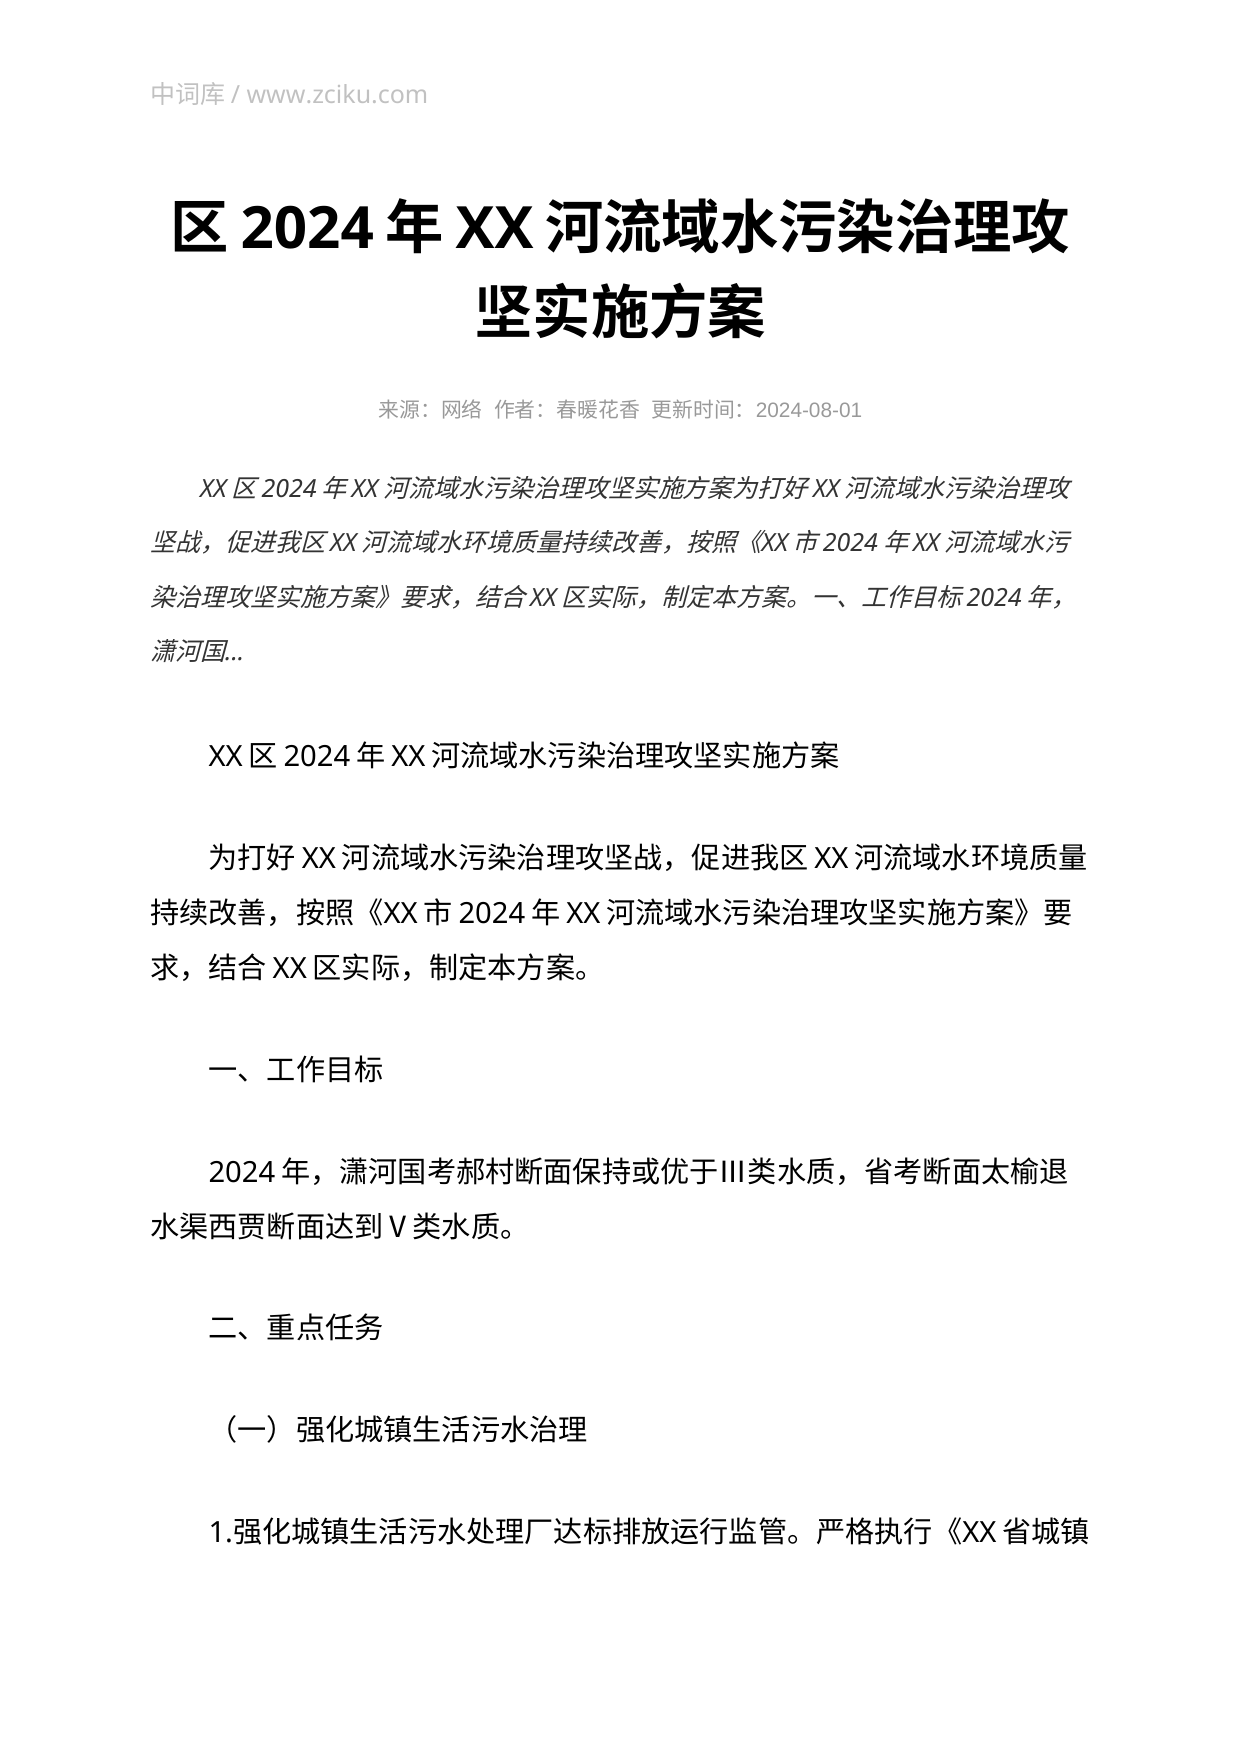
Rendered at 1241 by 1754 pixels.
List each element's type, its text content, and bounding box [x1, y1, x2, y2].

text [150, 1509, 1090, 1551]
subtitle 区2024年XX河流域水污染治理攻坚实施方案 [150, 181, 1090, 351]
text XX区2024年XX河流域水污染治理攻坚实施方案 [150, 733, 1090, 775]
text 一、工作目标 [150, 1047, 1090, 1089]
text （一）强化城镇生活污水治理 [150, 1407, 1090, 1449]
text XX区2024年XX河流域水污染治理攻坚实施方案为打好XX河流域水污染治理攻坚战，促进我区XX河流域水环境质量持续改善，按照《XX市2024年XX河流域水污染治理攻坚实施方案》要求，结合XX区实际，制定本方案。一、工作目标2024年，潇河国... [150, 468, 1090, 668]
text 为打好XX河流域水污染治理攻坚战，促进我区XX河流域水环境质量持续改善，按照《XX市2024年XX河流域水污染治理攻坚实施方案》要求，结合XX区实际，制定本方案。 [150, 834, 1090, 987]
text 来源：网络 作者：春暖花香 更新时间：2024-08-01 [150, 397, 1090, 421]
text 二、重点任务 [150, 1305, 1090, 1347]
text 2024年，潇河国考郝村断面保持或优于Ⅲ类水质，省考断面太榆退水渠西贾断面达到Ⅴ类水质。 [150, 1148, 1090, 1246]
